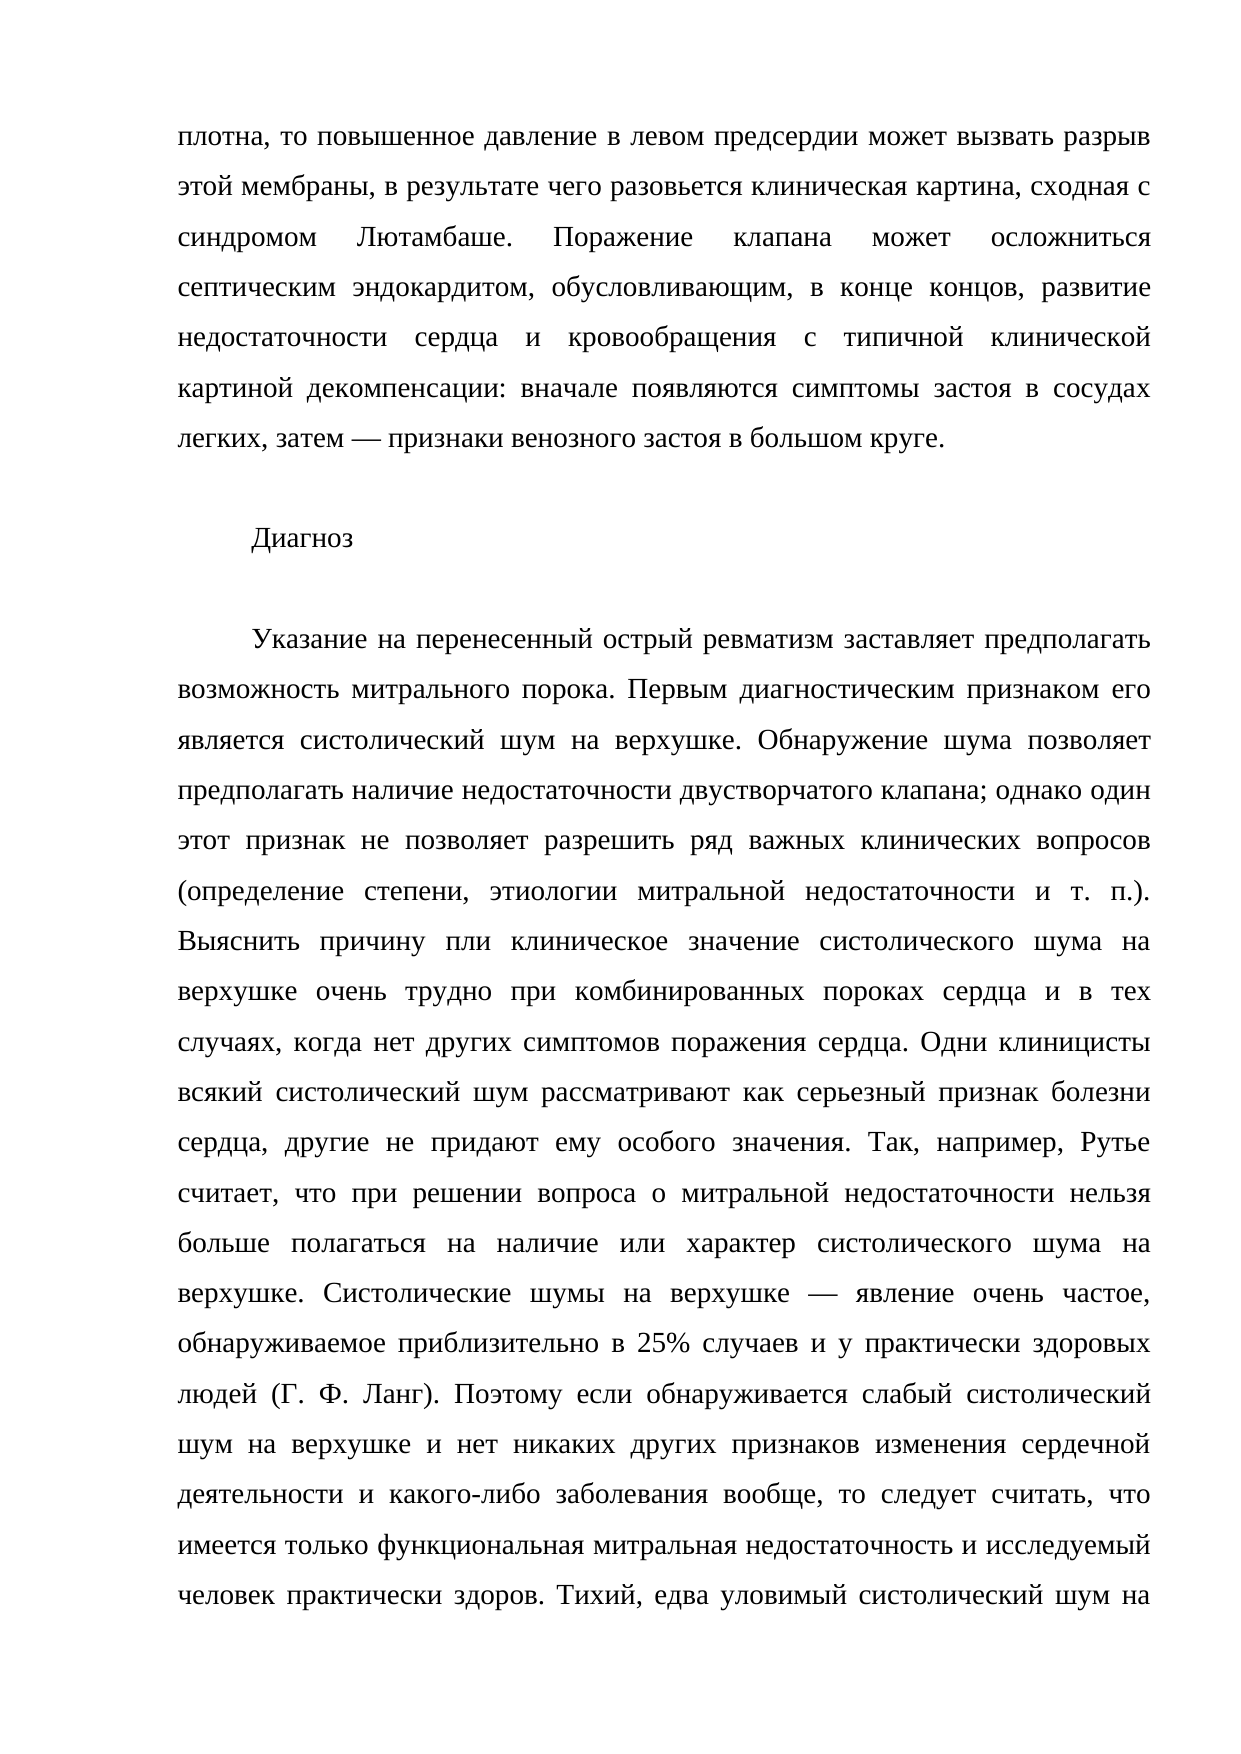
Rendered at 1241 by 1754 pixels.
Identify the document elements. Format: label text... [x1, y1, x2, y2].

text Диагноз [177, 521, 1152, 554]
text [177, 621, 1152, 1611]
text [177, 118, 1152, 453]
